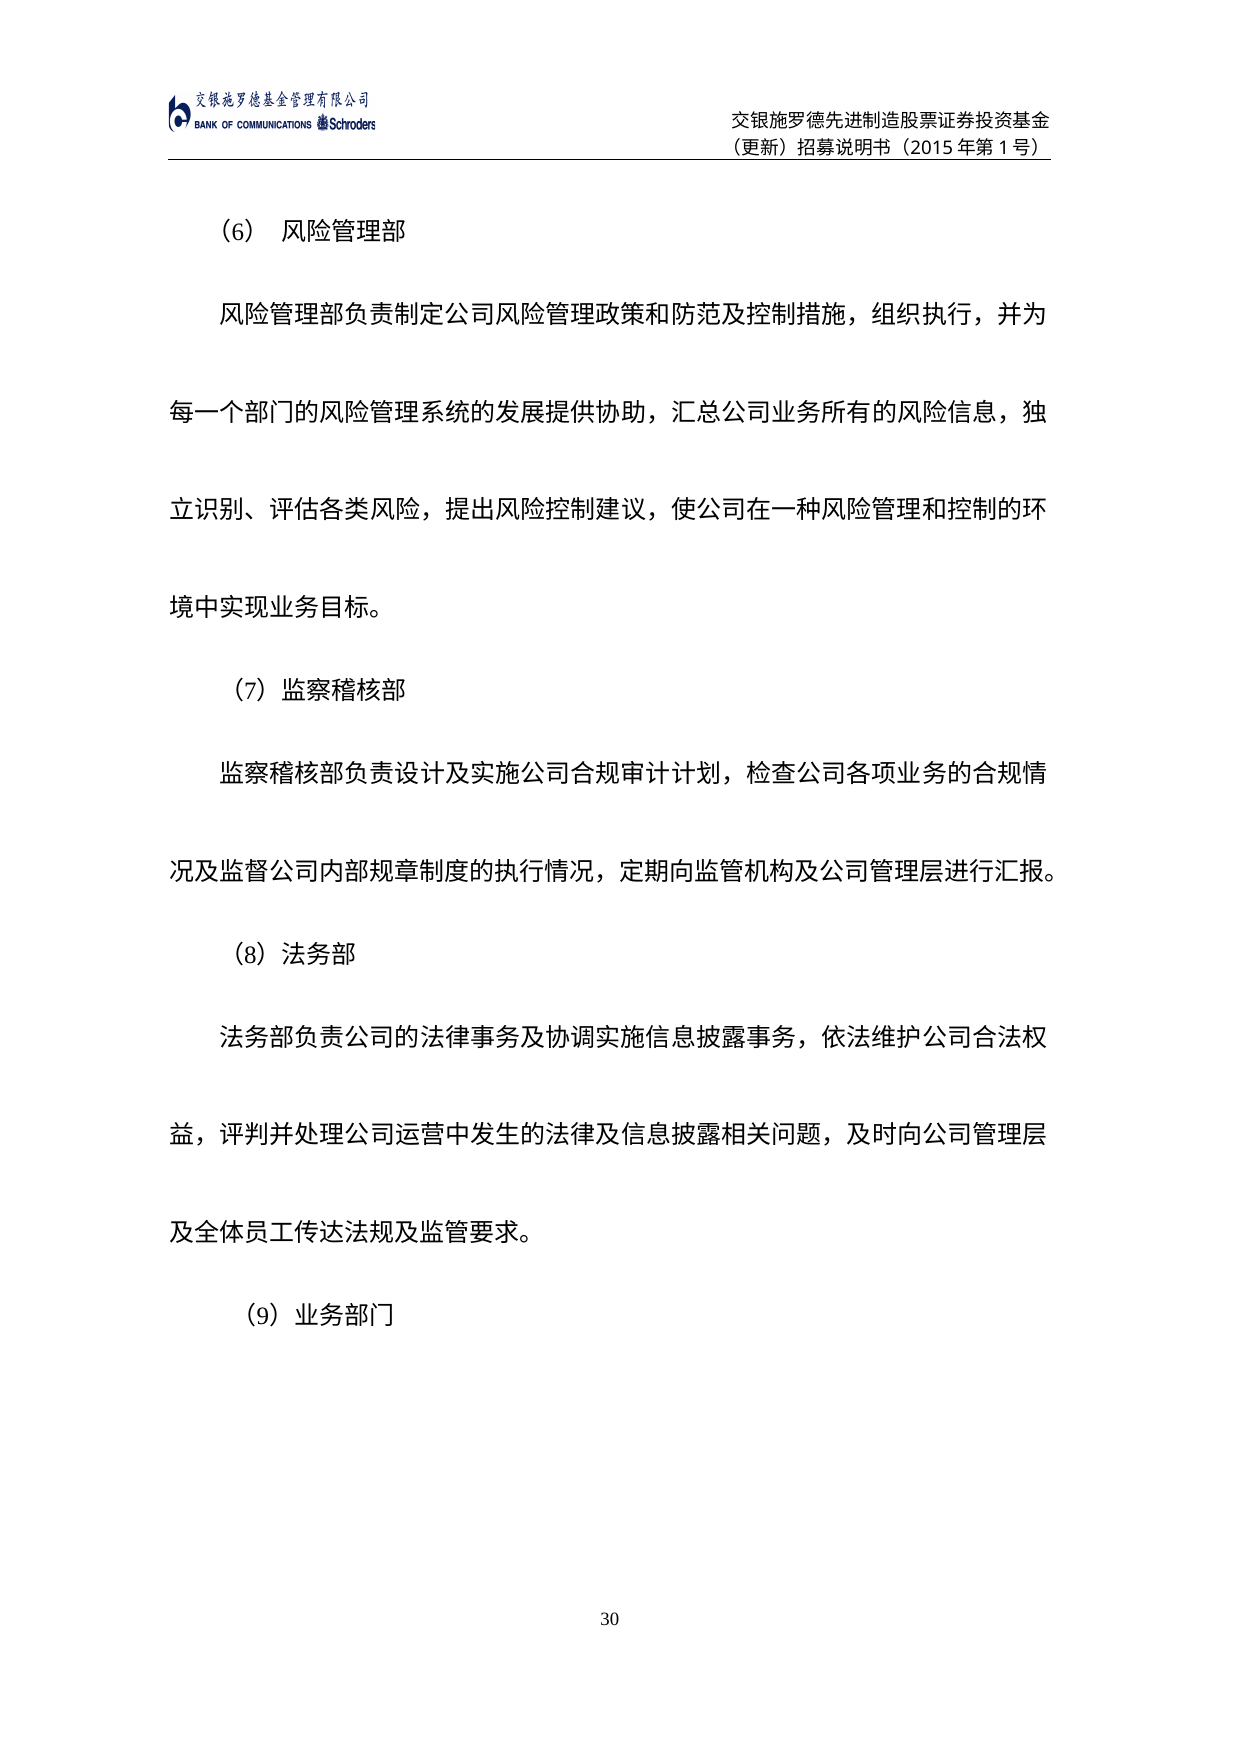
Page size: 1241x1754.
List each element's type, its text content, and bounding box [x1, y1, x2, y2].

text 法务部负责公司的法律事务及协调实施信息披露事务，依法维护公司合法权益，评判并处理公司运营中发生的法律及信息披露相关问题，及时向公司管理层及全体员工传达法规及监管要求。 [169, 1003, 1050, 1263]
picture [168, 91, 376, 132]
text 风险管理部负责制定公司风险管理政策和防范及控制措施，组织执行，并为每一个部门的风险管理系统的发展提供协助，汇总公司业务所有的风险信息，独立识别、评估各类风险，提出风险控制建议，使公司在一种风险管理和控制的环境中实现业务目标。 [169, 281, 1050, 638]
text （9）业务部门 [206, 1281, 1068, 1346]
text （7）监察稽核部 [169, 656, 1050, 721]
text （8）法务部 [169, 920, 1050, 985]
list 风险管理部 [206, 197, 1068, 262]
text 监察稽核部负责设计及实施公司合规审计计划，检查公司各项业务的合规情况及监督公司内部规章制度的执行情况，定期向监管机构及公司管理层进行汇报。 [169, 739, 1050, 902]
